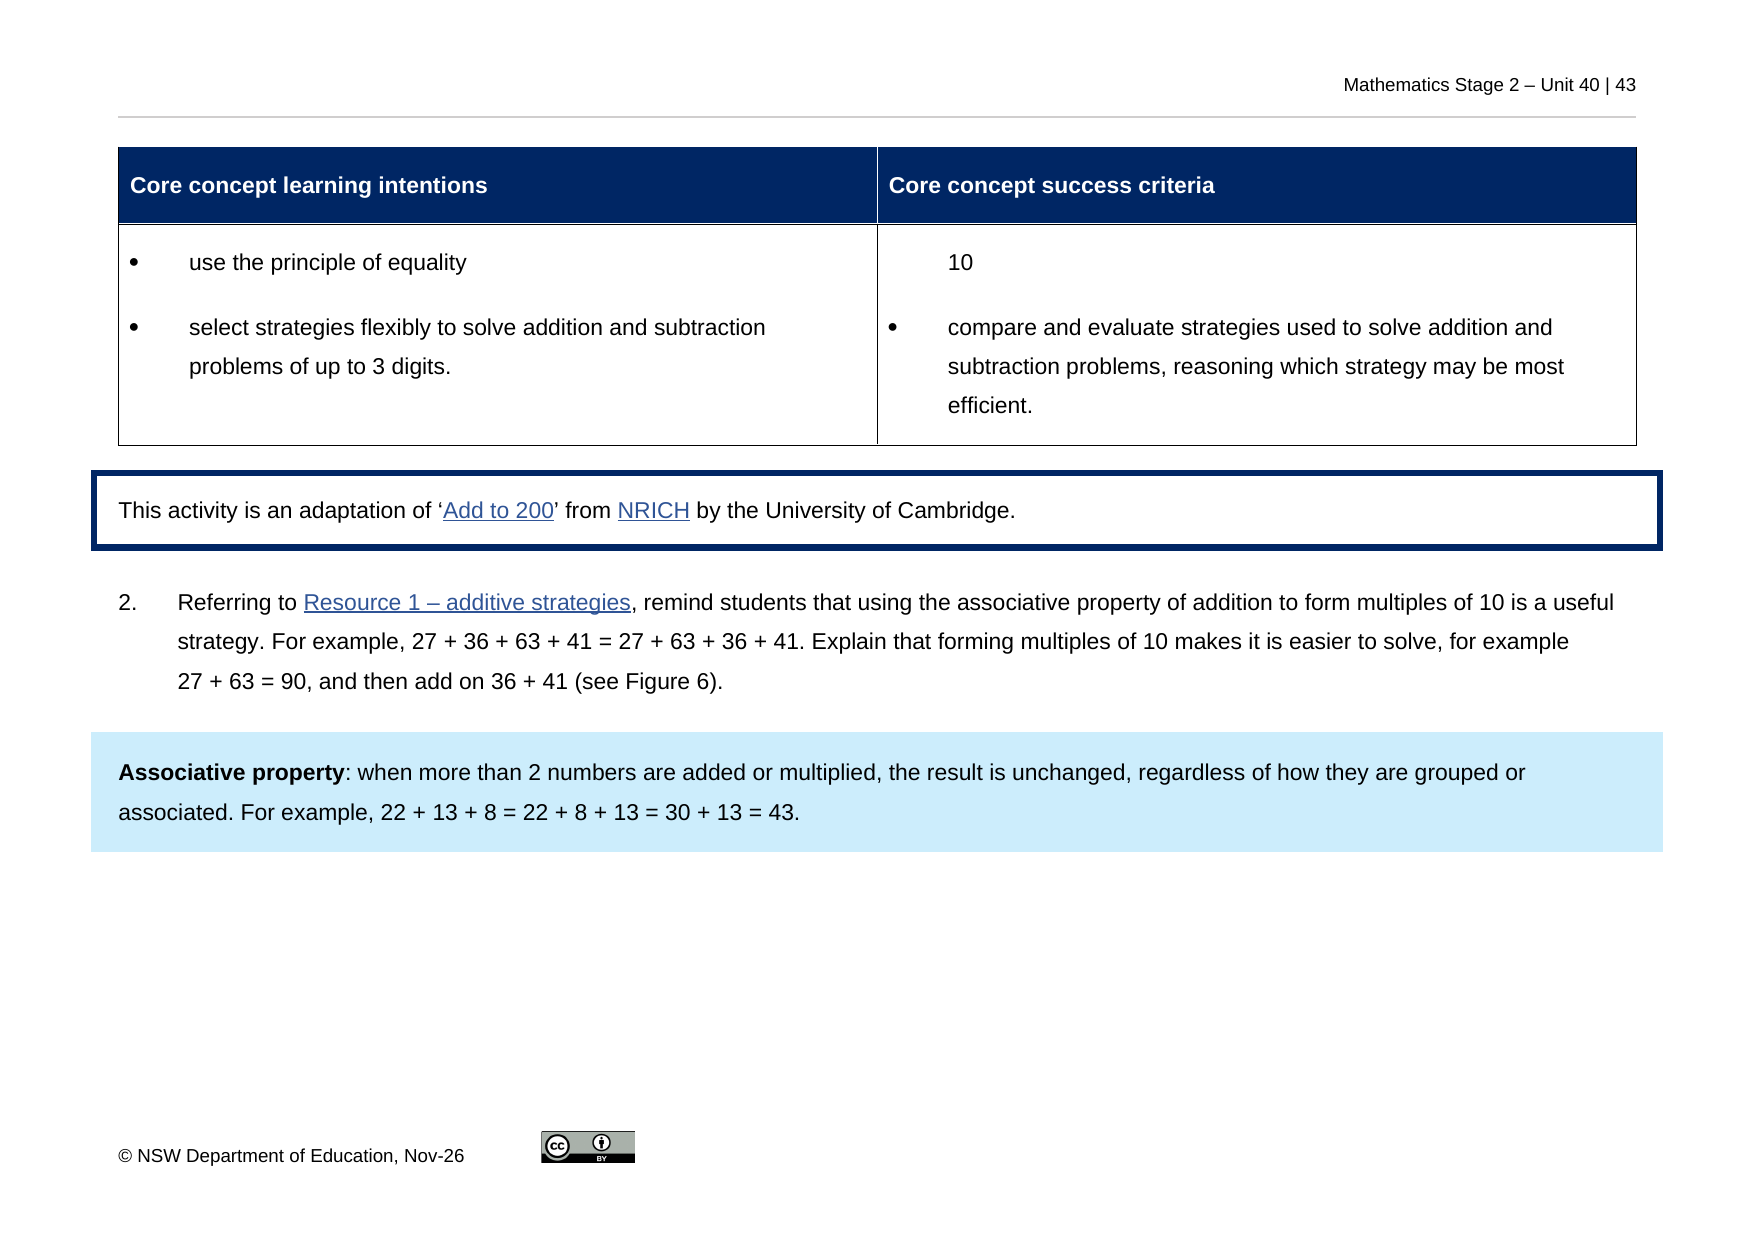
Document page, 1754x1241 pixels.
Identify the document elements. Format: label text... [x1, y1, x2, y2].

list Referring to Resource 1 – additive strategies, remind students that using the associative property of addition to form multiples of 10 is a useful strategy. For example, 27 + 36 + 63 + 41 = 27 + 63 + 36 + 41. Explain that forming multiples of 10 makes it is easier to solve, for example 27 + 63 = 90, and then add on 36 + 41 (see Figure 6). [118, 589, 1636, 694]
picture [541, 1131, 635, 1163]
table_cell Students are learning to: use the principle of equality select strategies flexibly to solve addition and subtraction problems of up to 3 digits. [119, 225, 877, 444]
text This activity is an adaptation of ‘Add to 200’ from NRICH by the University of Cambridge. [97, 476, 1657, 544]
table_header Core concept learning intentions [119, 147, 877, 223]
table_header Core concept success criteria [878, 147, 1636, 223]
text Associative property: when more than 2 numbers are added or multiplied, the result is unchanged, regardless of how they are grouped or associated. For example, 22 + 13 + 8 = 22 + 8 + 13 = 30 + 13 = 43. [97, 738, 1657, 846]
